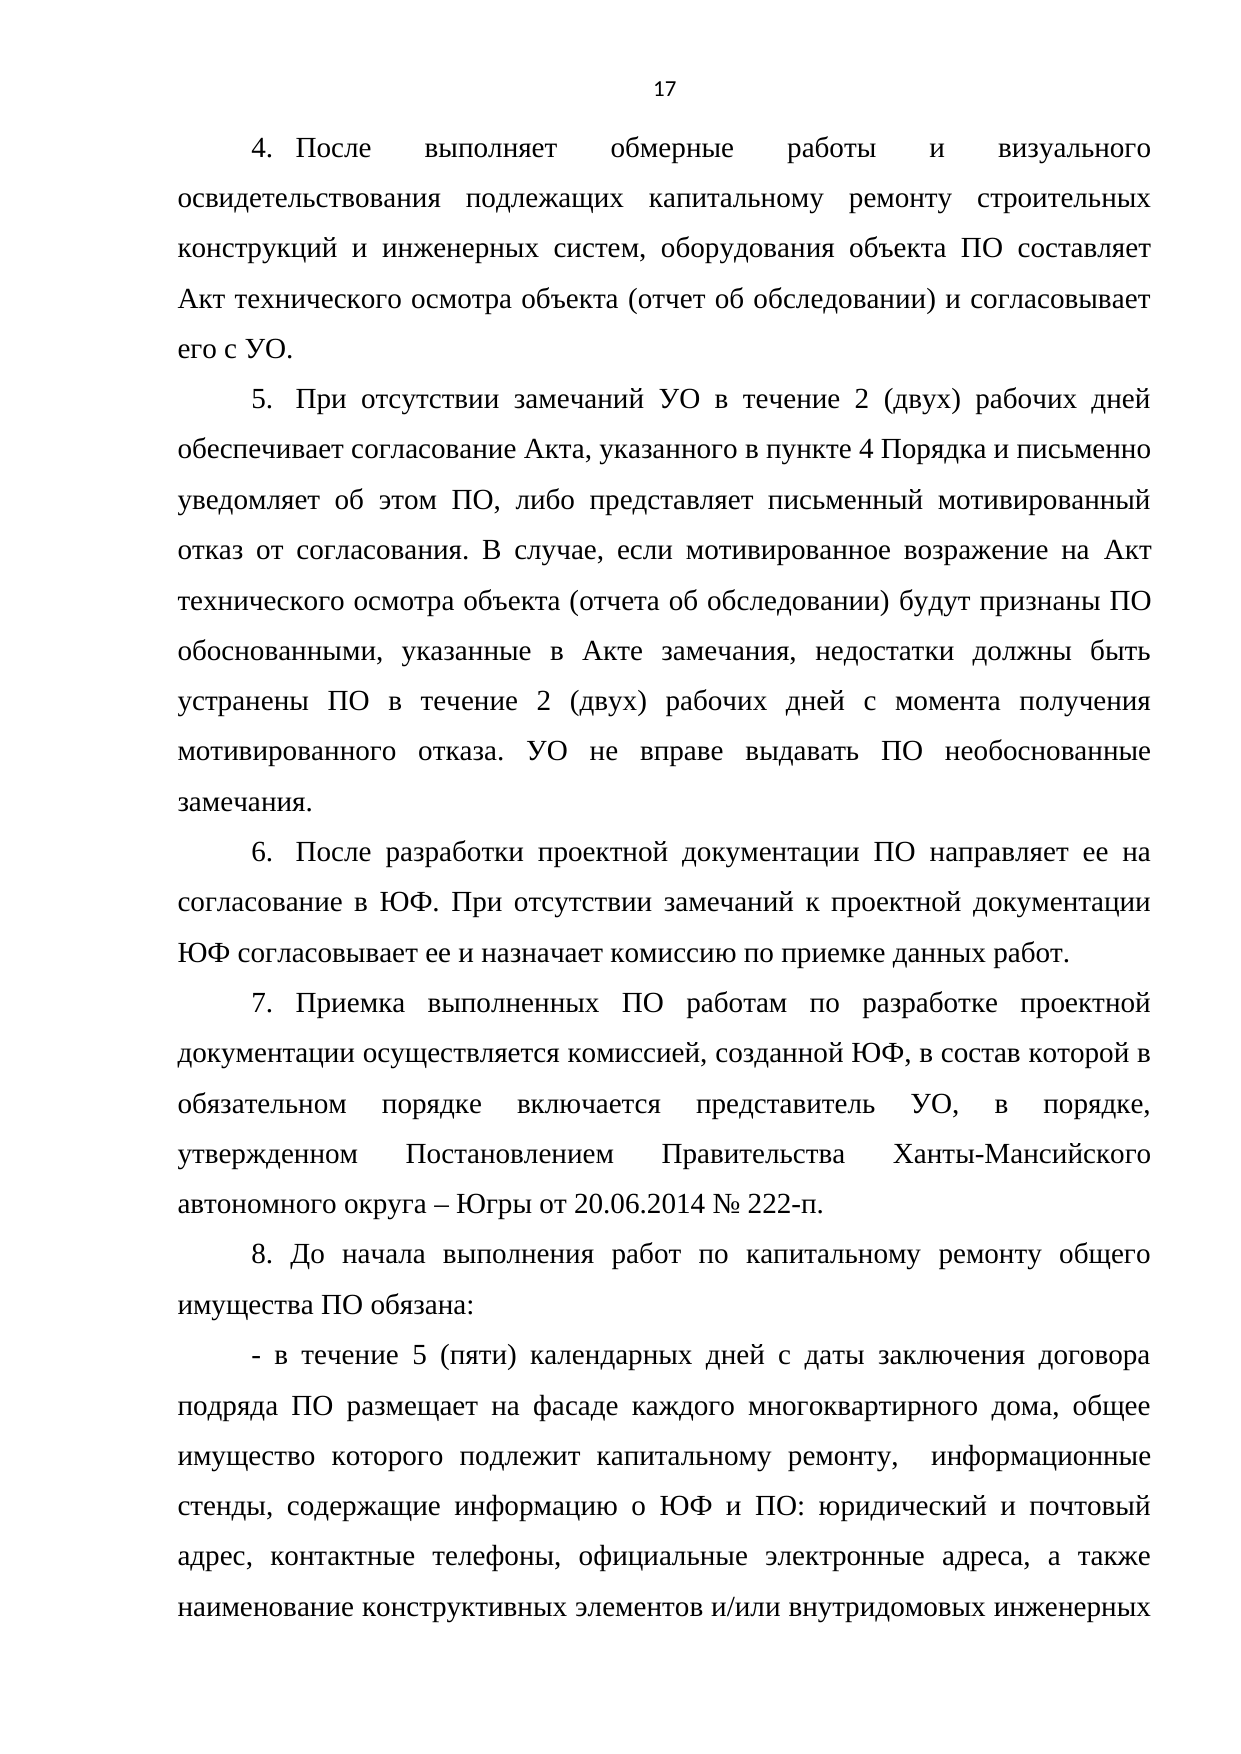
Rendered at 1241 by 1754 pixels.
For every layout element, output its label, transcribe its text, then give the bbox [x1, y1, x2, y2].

list Приемка выполненных ПО работам по разработке проектной документации осуществляется комиссией, созданной ЮФ, в состав которой в обязательном порядке включается представитель УО, в порядке, утвержденном Постановлением Правительства Ханты-Мансийского автономного округа – Югры от 20.06.2014 № 222-п. [177, 985, 1152, 1220]
text 8. До начала выполнения работ по капитальному ремонту общего имущества ПО обязана: [177, 1237, 1152, 1321]
list После разработки проектной документации ПО направляет ее на согласование в ЮФ. При отсутствии замечаний к проектной документации ЮФ согласовывает ее и назначает комиссию по приемке данных работ. [177, 834, 1152, 968]
list При отсутствии замечаний УО в течение 2 (двух) рабочих дней обеспечивает согласование Акта, указанного в пункте 4 Порядка и письменно уведомляет об этом ПО, либо представляет письменный мотивированный отказ от согласования. В случае, если мотивированное возражение на Акт технического осмотра объекта (отчета об обследовании) будут признаны ПО обоснованными, указанные в Акте замечания, недостатки должны быть устранены ПО в течение 2 (двух) рабочих дней с момента получения мотивированного отказа. УО не вправе выдавать ПО необоснованные замечания. [177, 381, 1152, 817]
list После выполняет обмерные работы и визуального освидетельствования подлежащих капитальному ремонту строительных конструкций и инженерных систем, оборудования объекта ПО составляет Акт технического осмотра объекта (отчет об обследовании) и согласовывает его с УО. [177, 130, 1152, 364]
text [177, 1337, 1152, 1622]
